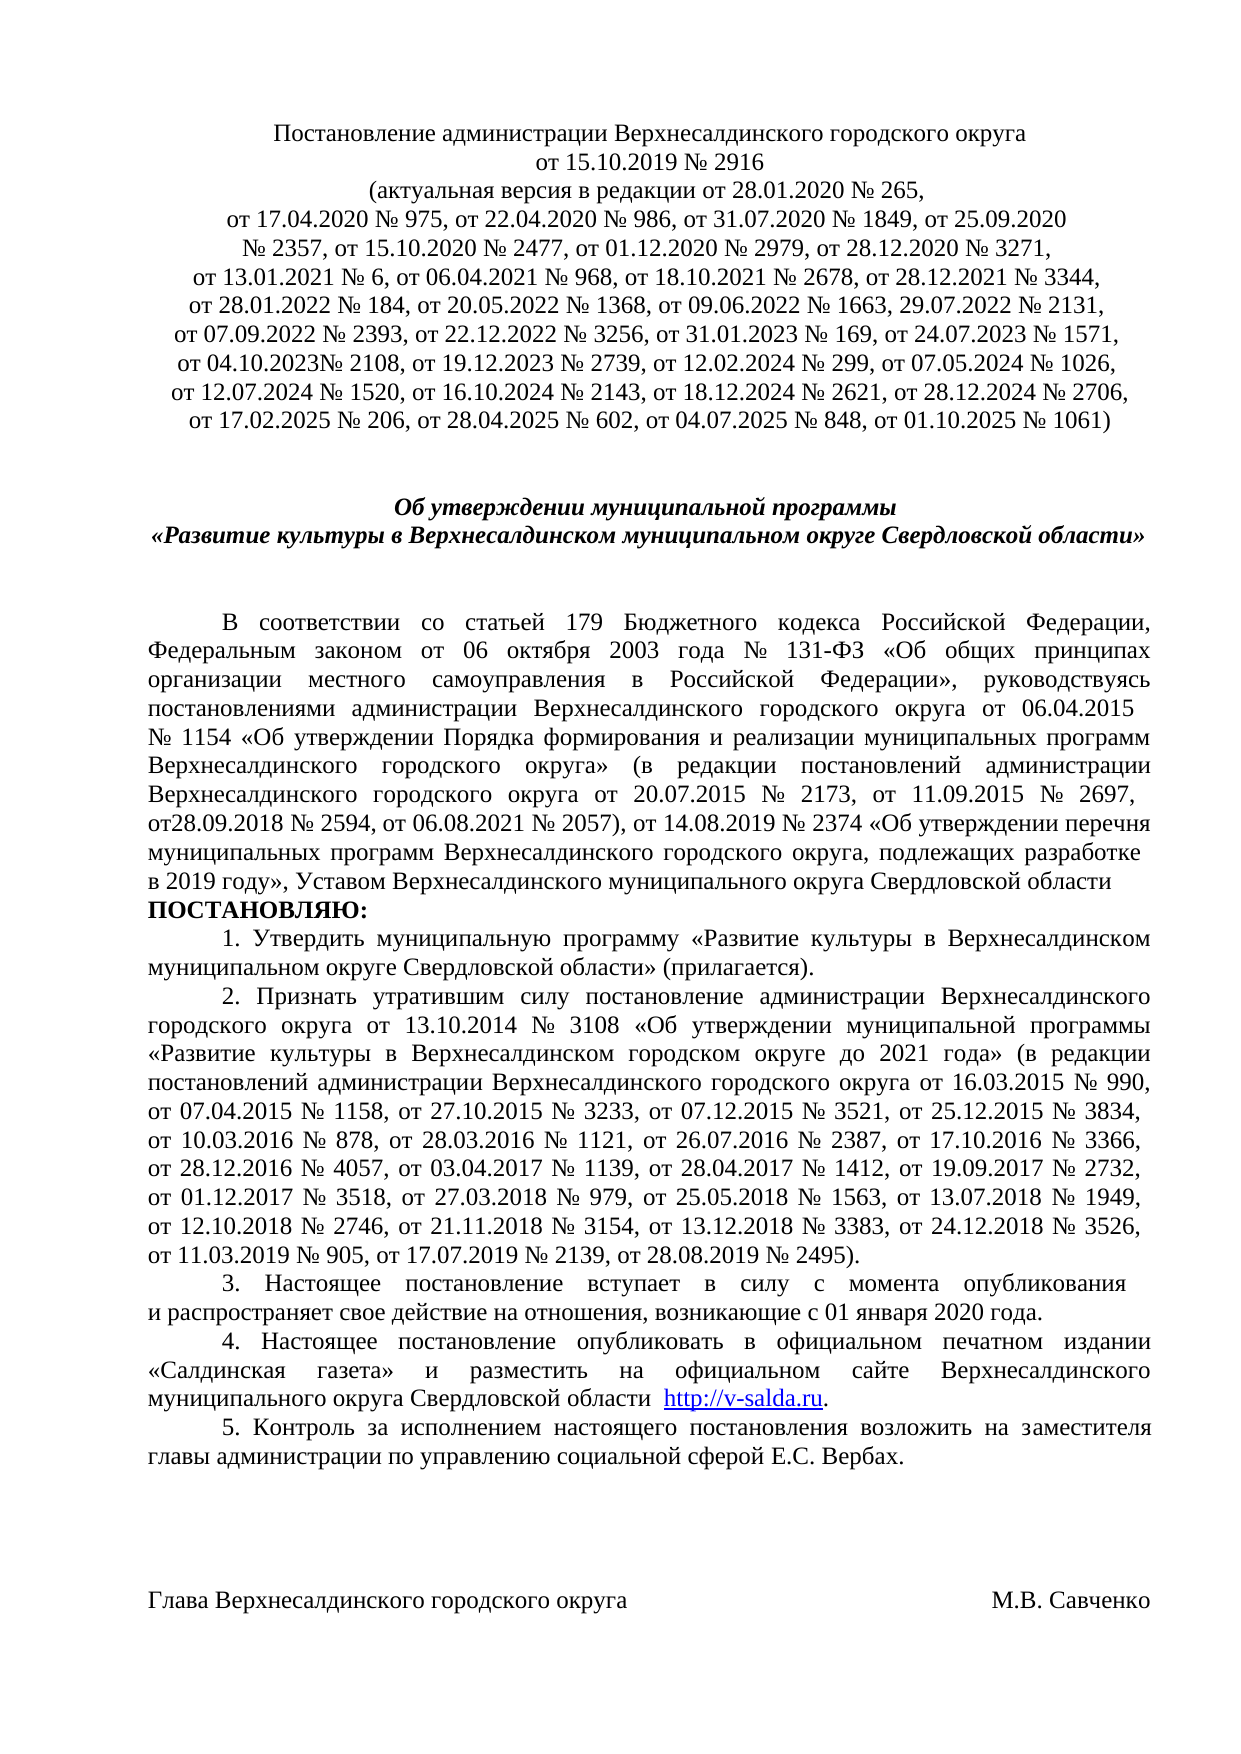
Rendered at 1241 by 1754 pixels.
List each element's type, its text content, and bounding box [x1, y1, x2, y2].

text Об утверждении муниципальной программы «Развитие культуры в Верхнесалдинском муниципальном округе Свердловской области» [148, 492, 1152, 549]
text от 17.02.2025 № 206, от 28.04.2025 № 602, от 04.07.2025 № 848, от 01.10.2025 № 1061) [148, 406, 1152, 434]
text (актуальная версия в редакции от 28.01.2020 № 265, от 17.04.2020 № 975, от 22.04.2020 № 986, от 31.07.2020 № 1849, от 25.09.2020 № 2357, от 15.10.2020 № 2477, от 01.12.2020 № 2979, от 28.12.2020 № 3271, от 13.01.2021 № 6, от 06.04.2021 № 968, от 18.10.2021 № 2678, от 28.12.2021 № 3344, от 28.01.2022 № 184, от 20.05.2022 № 1368, от 09.06.2022 № 1663, 29.07.2022 № 2131, от 07.09.2022 № 2393, от 22.12.2022 № 3256, от 31.01.2023 № 169, от 24.07.2023 № 1571, от 04.10.2023№ 2108, от 19.12.2023 № 2739, от 12.02.2024 № 299, от 07.05.2024 № 1026, от 12.07.2024 № 1520, от 16.10.2024 № 2143, от 18.12.2024 № 2621, от 28.12.2024 № 2706, [148, 176, 1152, 406]
text Глава Верхнесалдинского городского округа М.В. Савченко [148, 1585, 1167, 1613]
text 3. Настоящее постановление вступает в силу с момента опубликования и распространяет свое действие на отношения, возникающие с 01 января 2020 года. [148, 1268, 1152, 1326]
text от 15.10.2019 № 2916 [148, 147, 1152, 176]
text ПОСТАНОВЛЯЮ: [148, 895, 1152, 923]
text Постановление администрации Верхнесалдинского городского округа [148, 118, 1152, 147]
text 2. Признать утратившим силу постановление администрации Верхнесалдинского городского округа от 13.10.2014 № 3108 «Об утверждении муниципальной программы «Развитие культуры в Верхнесалдинском городском округе до 2021 года» (в редакции постановлений администрации Верхнесалдинского городского округа от 16.03.2015 № 990, от 07.04.2015 № 1158, от 27.10.2015 № 3233, от 07.12.2015 № 3521, от 25.12.2015 № 3834, от 10.03.2016 № 878, от 28.03.2016 № 1121, от 26.07.2016 № 2387, от 17.10.2016 № 3366, от 28.12.2016 № 4057, от 03.04.2017 № 1139, от 28.04.2017 № 1412, от 19.09.2017 № 2732, от 01.12.2017 № 3518, от 27.03.2018 № 979, от 25.05.2018 № 1563, от 13.07.2018 № 1949, от 12.10.2018 № 2746, от 21.11.2018 № 3154, от 13.12.2018 № 3383, от 24.12.2018 № 3526, от 11.03.2019 № 905, от 17.07.2019 № 2139, от 28.08.2019 № 2495). [148, 981, 1152, 1268]
text 1. Утвердить муниципальную программу «Развитие культуры в Верхнесалдинском муниципальном округе Свердловской области» (прилагается). [148, 923, 1152, 981]
text 5. Контроль за исполнением настоящего постановления возложить на заместителя главы администрации по управлению социальной сферой Е.С. Вербах. [148, 1412, 1152, 1470]
text В соответствии со статьей 179 Бюджетного кодекса Российской Федерации, Федеральным законом от 06 октября 2003 года № 131-ФЗ «Об общих принципах организации местного самоуправления в Российской Федерации», руководствуясь постановлениями администрации Верхнесалдинского городского округа от 06.04.2015 № 1154 «Об утверждении Порядка формирования и реализации муниципальных программ Верхнесалдинского городского округа» (в редакции постановлений администрации Верхнесалдинского городского округа от 20.07.2015 № 2173, от 11.09.2015 № 2697, от28.09.2018 № 2594, от 06.08.2021 № 2057), от 14.08.2019 № 2374 «Об утверждении перечня муниципальных программ Верхнесалдинского городского округа, подлежащих разработке в 2019 году», Уставом Верхнесалдинского муниципального округа Свердловской области [148, 607, 1152, 895]
text 4. Настоящее постановление опубликовать в официальном печатном издании «Салдинская газета» и разместить на официальном сайте Верхнесалдинского муниципального округа Свердловской области http://v-salda.ru. [148, 1326, 1152, 1412]
